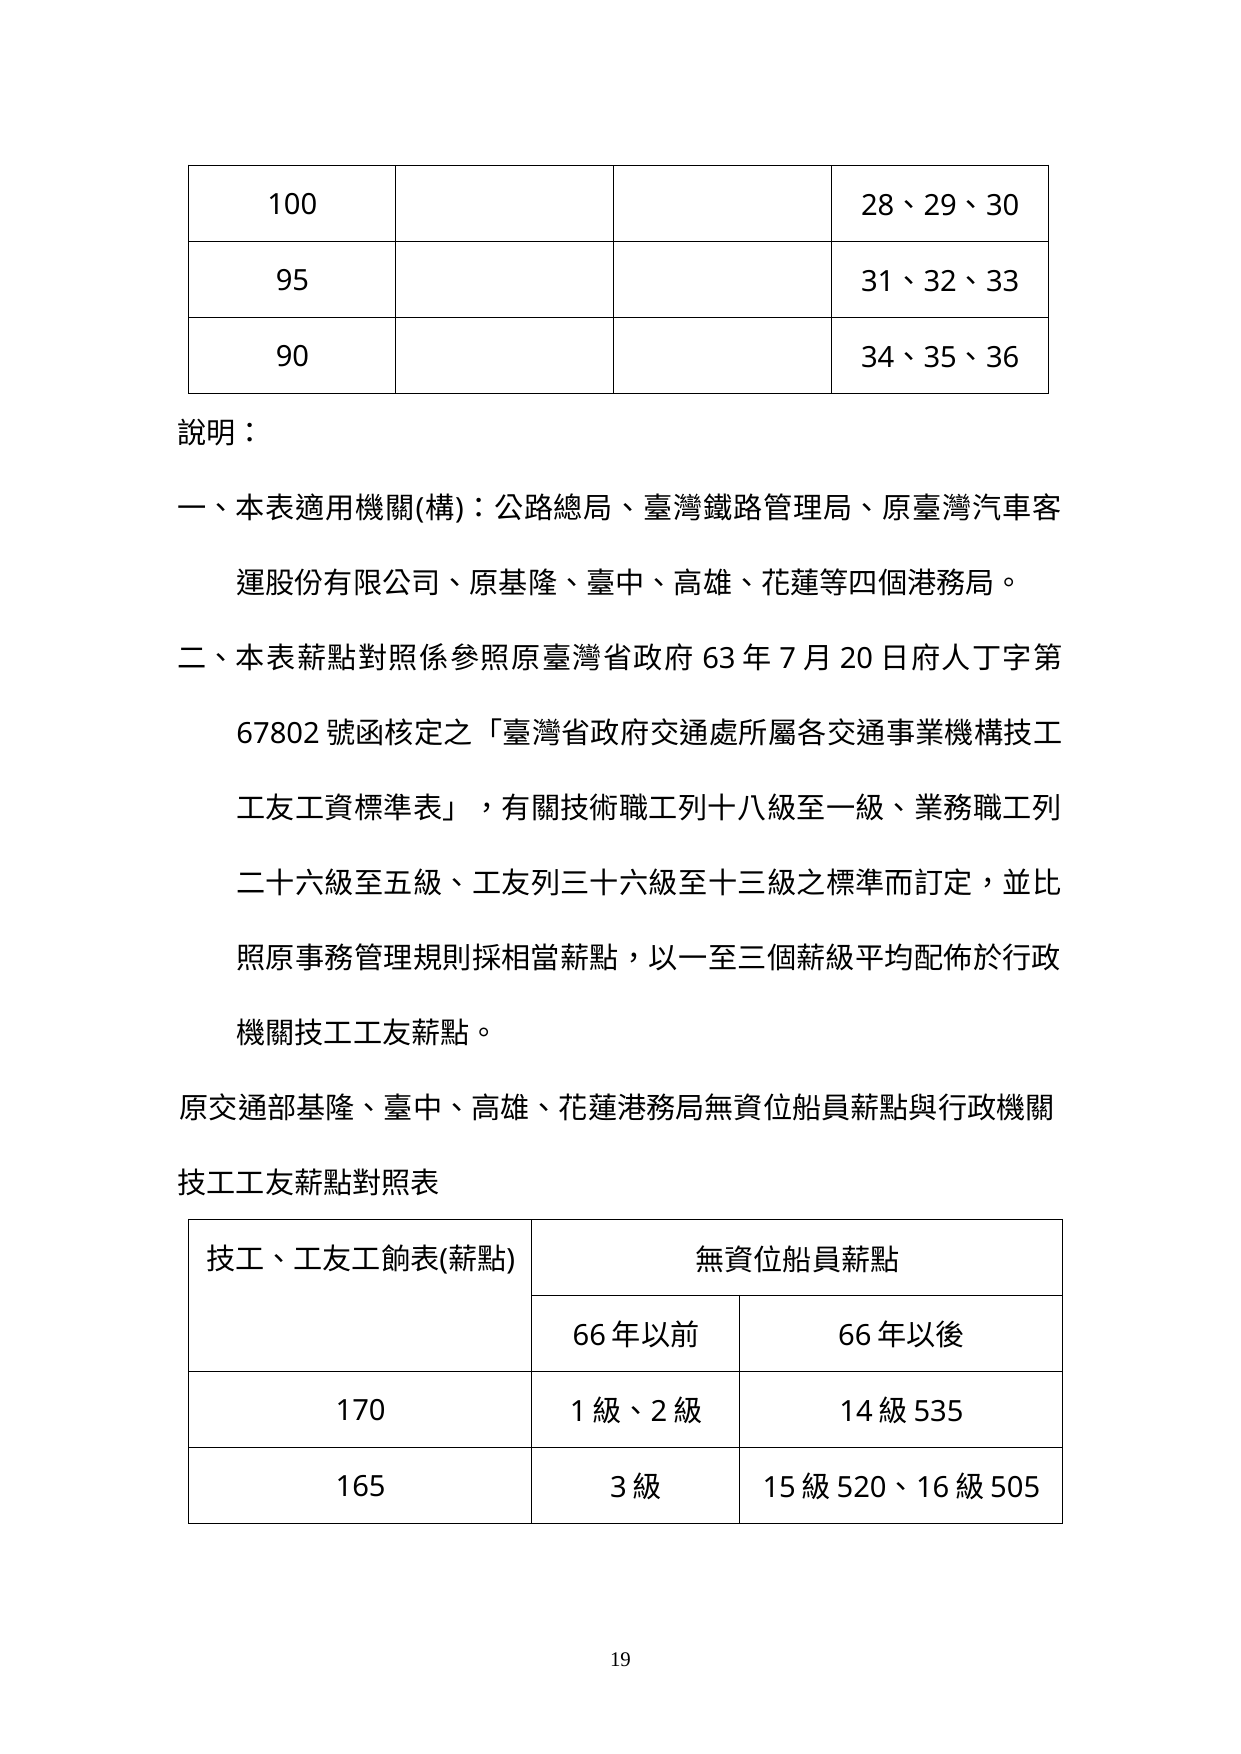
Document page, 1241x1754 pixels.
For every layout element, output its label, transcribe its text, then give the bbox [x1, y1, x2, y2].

table_cell [614, 242, 831, 317]
table_cell 15級520、16級505 [740, 1448, 1062, 1523]
text 說明： [177, 394, 1063, 469]
table_cell 90 [189, 318, 395, 393]
table_cell 34、35、36 [832, 318, 1048, 393]
table_cell 100 [189, 166, 395, 241]
list 本表薪點對照係參照原臺灣省政府63年7月20日府人丁字第67802號函核定之「臺灣省政府交通處所屬各交通事業機構技工工友工資標準表」，有關技術職工列十八級至一級、業務職工列二十六級至五級、工友列三十六級至十三級之標準而訂定，並比照原事務管理規則採相當薪點，以一至三個薪級平均配佈於行政機關技工工友薪點。 [177, 619, 1063, 1069]
table_cell 31、32、33 [832, 242, 1048, 317]
table_header 無資位船員薪點 [532, 1220, 1062, 1295]
table_cell 95 [189, 242, 395, 317]
table_cell 1級、2級 [532, 1372, 739, 1447]
table_cell [396, 242, 613, 317]
table_cell 66年以前 [532, 1296, 739, 1371]
table_header 技工、工友工餉表(薪點) [189, 1220, 531, 1371]
table_cell 66年以後 [740, 1296, 1062, 1371]
table_cell 3級 [532, 1448, 739, 1523]
table_cell 165 [189, 1448, 531, 1523]
table_cell 14級535 [740, 1372, 1062, 1447]
table_cell [614, 166, 831, 241]
text 原交通部基隆、臺中、高雄、花蓮港務局無資位船員薪點與行政機關技工工友薪點對照表 [177, 1069, 1063, 1219]
table_cell 170 [189, 1372, 531, 1447]
table_cell 28、29、30 [832, 166, 1048, 241]
table_cell [614, 318, 831, 393]
list 本表適用機關(構)：公路總局、臺灣鐵路管理局、原臺灣汽車客運股份有限公司、原基隆、臺中、高雄、花蓮等四個港務局。 [177, 469, 1063, 619]
table_cell [396, 166, 613, 241]
table_cell [396, 318, 613, 393]
